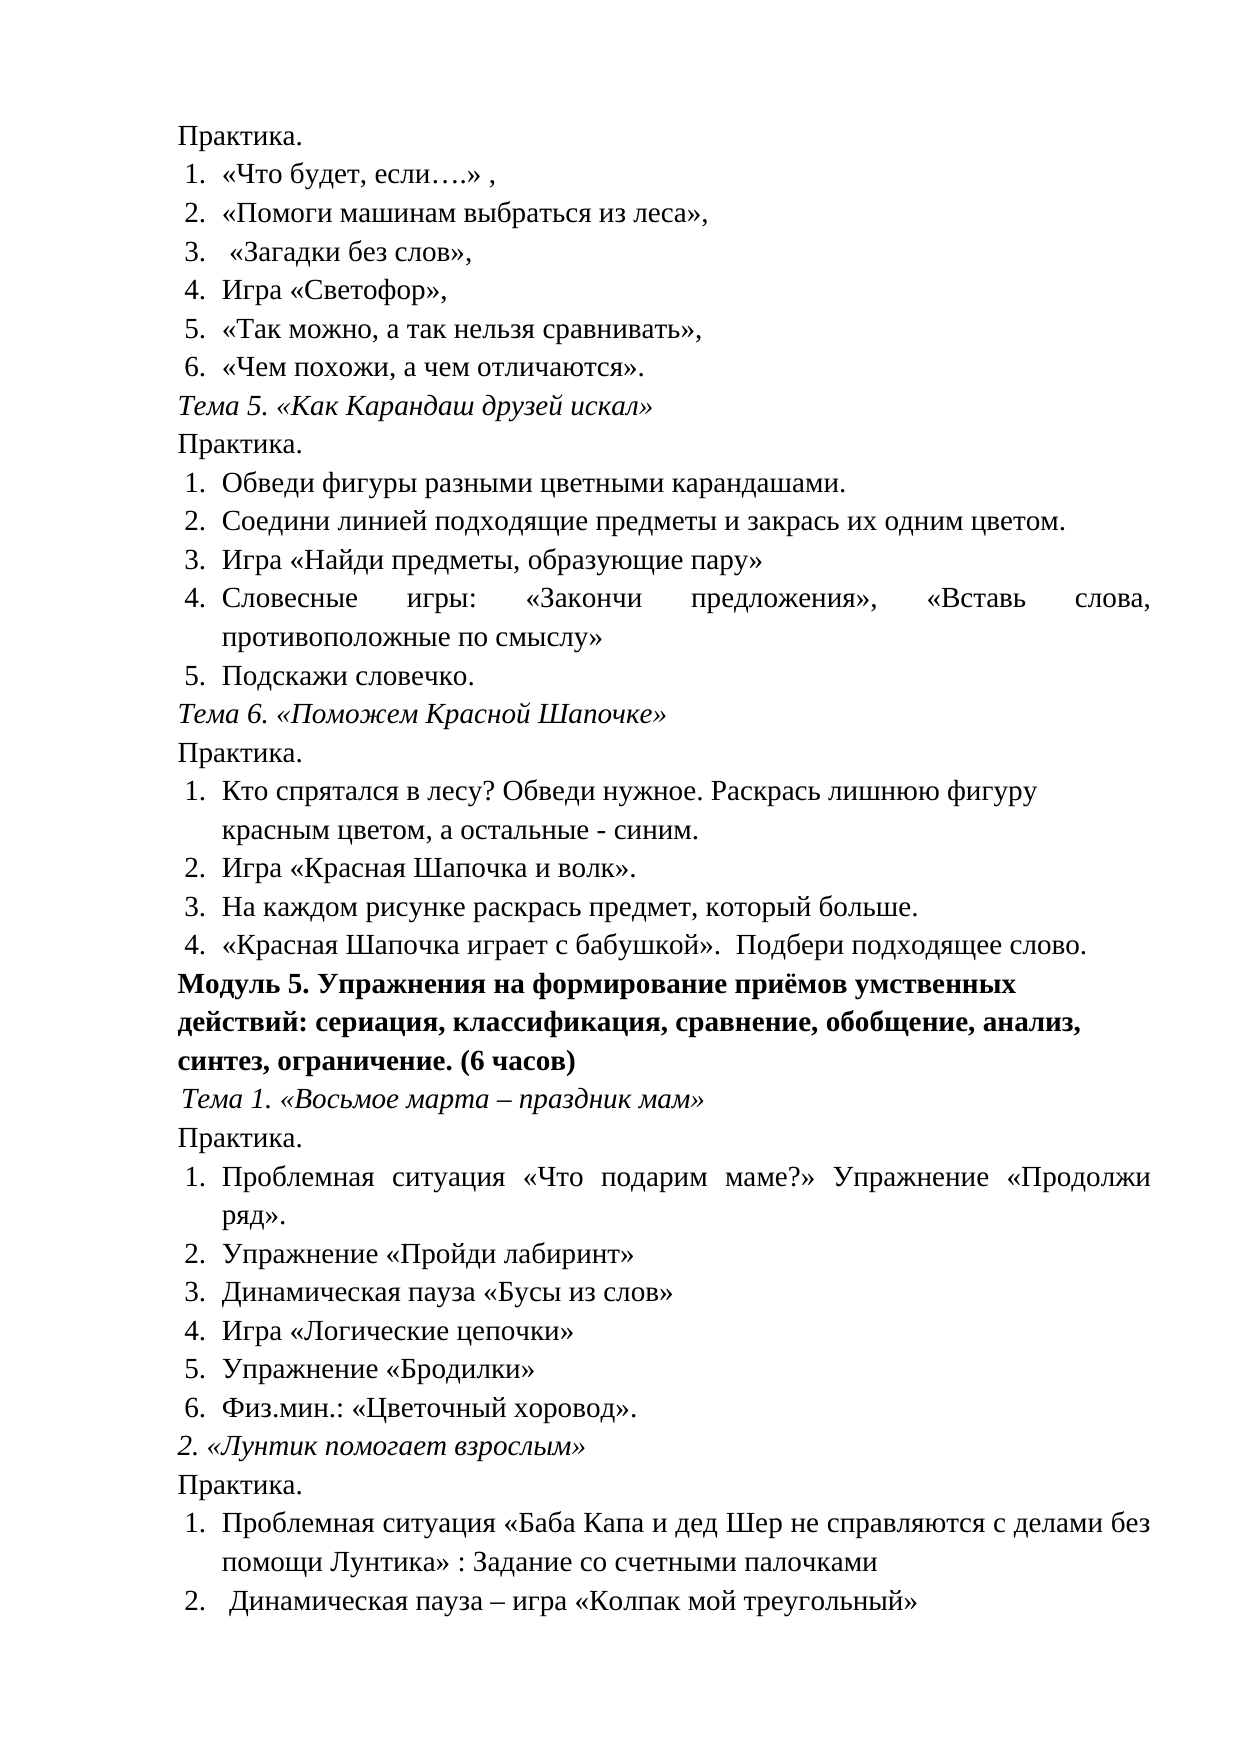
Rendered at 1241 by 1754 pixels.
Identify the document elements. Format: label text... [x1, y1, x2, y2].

text Тема 6. «Поможем Красной Шапочке» [177, 696, 1152, 730]
list Подскажи словечко. [184, 658, 1152, 691]
list Игра «Логические цепочки» [184, 1313, 1152, 1346]
list Игра «Найди предметы, образующие пару» [184, 542, 1152, 576]
list На каждом рисунке раскрась предмет, который больше. [184, 889, 1152, 922]
list «Так можно, а так нельзя сравнивать», [184, 311, 1152, 344]
list Игра «Светофор», [184, 272, 1152, 306]
text 2. «Лунтик помогает взрослым» [177, 1428, 1152, 1462]
text Тема 1. «Восьмое марта – праздник мам» [177, 1082, 1152, 1115]
list Кто спрятался в лесу? Обведи нужное. Раскрась лишнюю фигуру красным цветом, а остальные - синим. [184, 773, 1152, 845]
list Игра «Красная Шапочка и волк». [184, 850, 1152, 884]
text Практика. [177, 1467, 1152, 1501]
list Упражнение «Пройди лабиринт» [184, 1236, 1152, 1269]
list Динамическая пауза «Бусы из слов» [184, 1274, 1152, 1308]
list Обведи фигуры разными цветными карандашами. [184, 465, 1152, 498]
list Проблемная ситуация «Баба Капа и дед Шер не справляются с делами без помощи Лунтика» : Задание со счетными палочками [184, 1506, 1152, 1578]
list Словесные игры: «Закончи предложения», «Вставь слова, противоположные по смыслу» [184, 581, 1152, 653]
list «Загадки без слов», [184, 234, 1152, 267]
list Физ.мин.: «Цветочный хоровод». [184, 1390, 1152, 1423]
text Практика. [177, 118, 1152, 152]
list Соедини линией подходящие предметы и закрась их одним цветом. [184, 503, 1152, 537]
text Модуль 5. Упражнения на формирование приёмов умственных действий: сериация, классификация, сравнение, обобщение, анализ, синтез, ограничение. (6 часов) [177, 966, 1152, 1077]
text Практика. [177, 735, 1152, 768]
list Упражнение «Бродилки» [184, 1351, 1152, 1385]
list Проблемная ситуация «Что подарим маме?» Упражнение «Продолжи ряд». [184, 1159, 1152, 1231]
list Динамическая пауза – игра «Колпак мой треугольный» [184, 1583, 1152, 1616]
list «Красная Шапочка играет с бабушкой». Подбери подходящее слово. [184, 927, 1152, 961]
text Тема 5. «Как Карандаш друзей искал» [177, 388, 1152, 421]
text Практика. [177, 1120, 1152, 1154]
list «Что будет, если….» , [184, 157, 1152, 190]
list «Чем похожи, а чем отличаются». [184, 349, 1152, 383]
text Практика. [177, 426, 1152, 460]
list «Помоги машинам выбраться из леса», [184, 195, 1152, 229]
